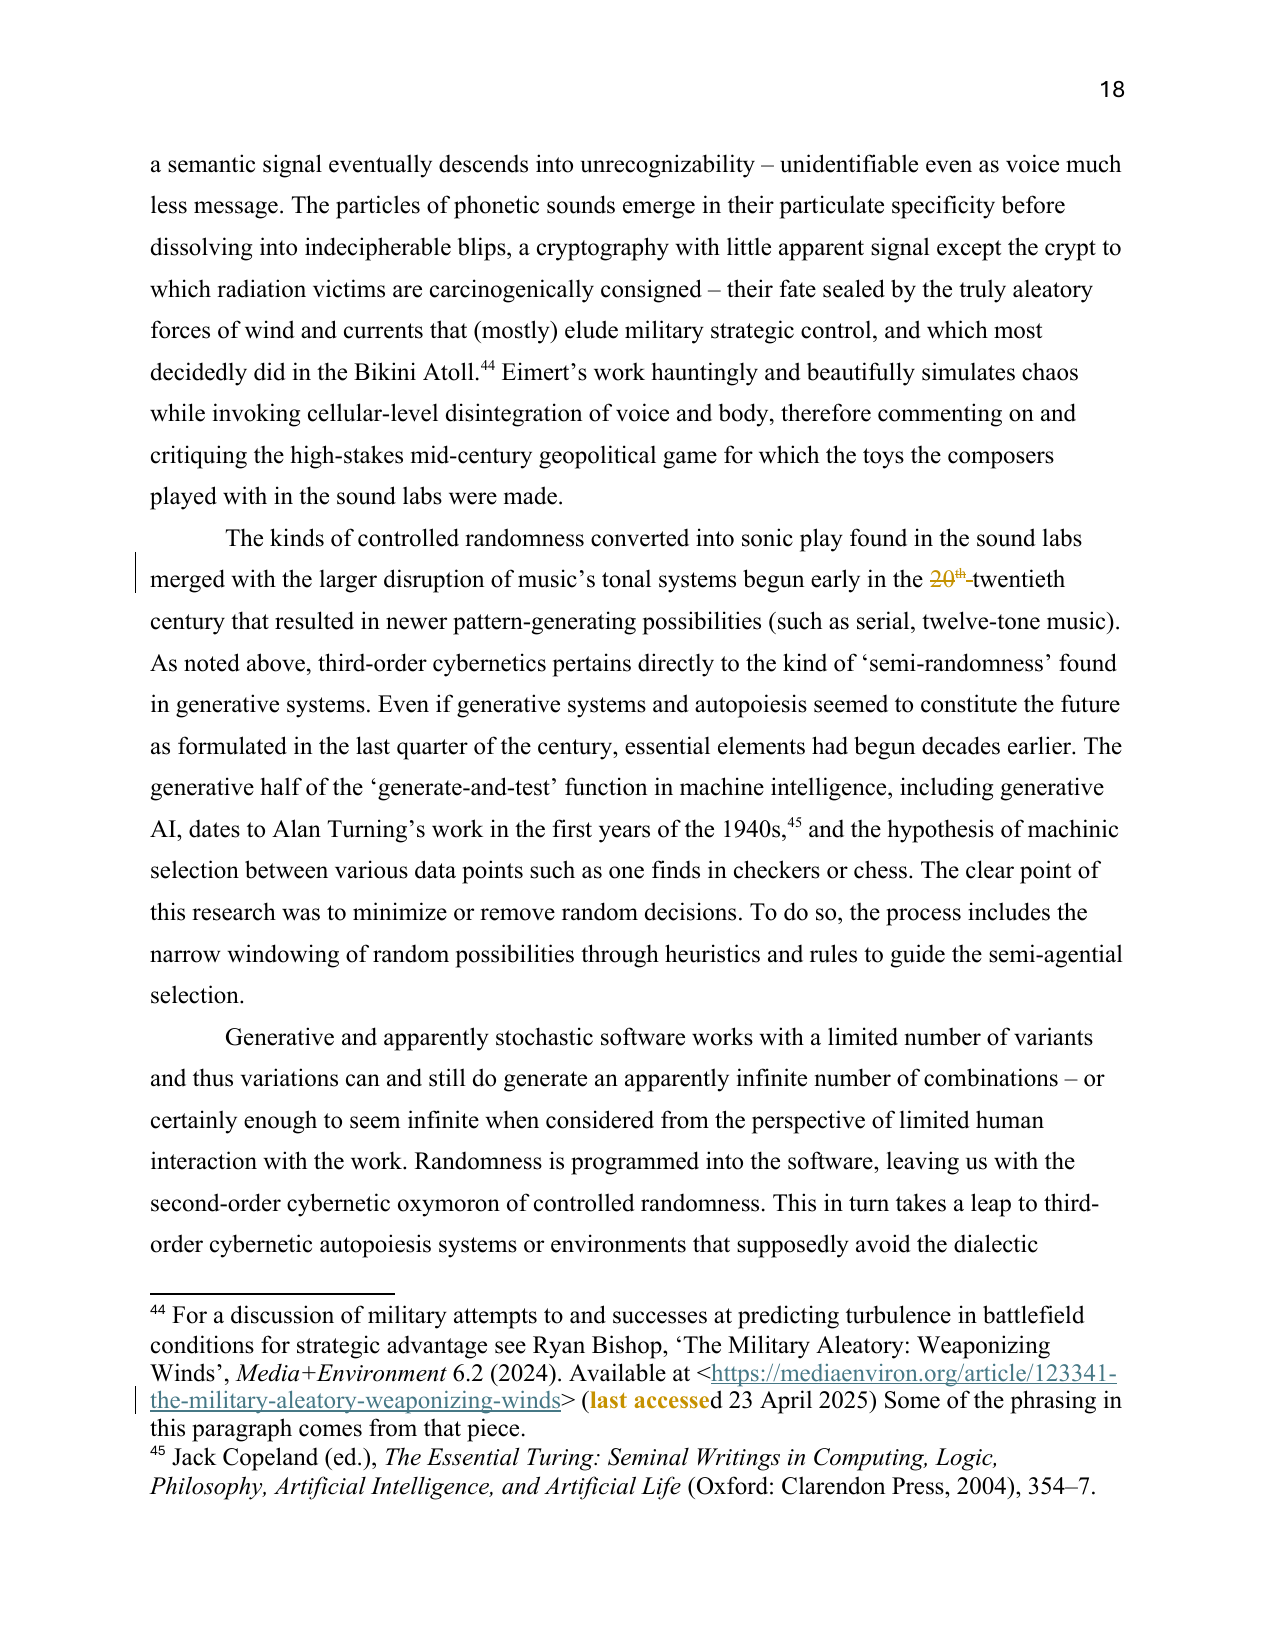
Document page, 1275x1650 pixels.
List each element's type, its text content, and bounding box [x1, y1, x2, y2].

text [150, 150, 1125, 510]
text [150, 1023, 1125, 1258]
text The kinds of controlled randomness converted into sonic play found in the sound labs merged with the larger disruption of music’s tonal systems begun early in the twentieth century that resulted in newer pattern-generating possibilities (such as serial, twelve-tone music). As noted above, third-order cybernetics pertains directly to the kind of ‘semi-randomness’ found in generative systems. Even if generative systems and autopoiesis seemed to constitute the future as formulated in the last quarter of the century, essential elements had begun decades earlier. The generative half of the ‘generate-and-test’ function in machine intelligence, including generative AI, dates to Alan Turning’s work in the first years of the 1940s, and the hypothesis of machinic selection between various data points such as one finds in checkers or chess. The clear point of this research was to minimize or remove random decisions. To do so, the process includes the narrow windowing of random possibilities through heuristics and rules to guide the semi-agential selection. [150, 524, 1125, 1009]
